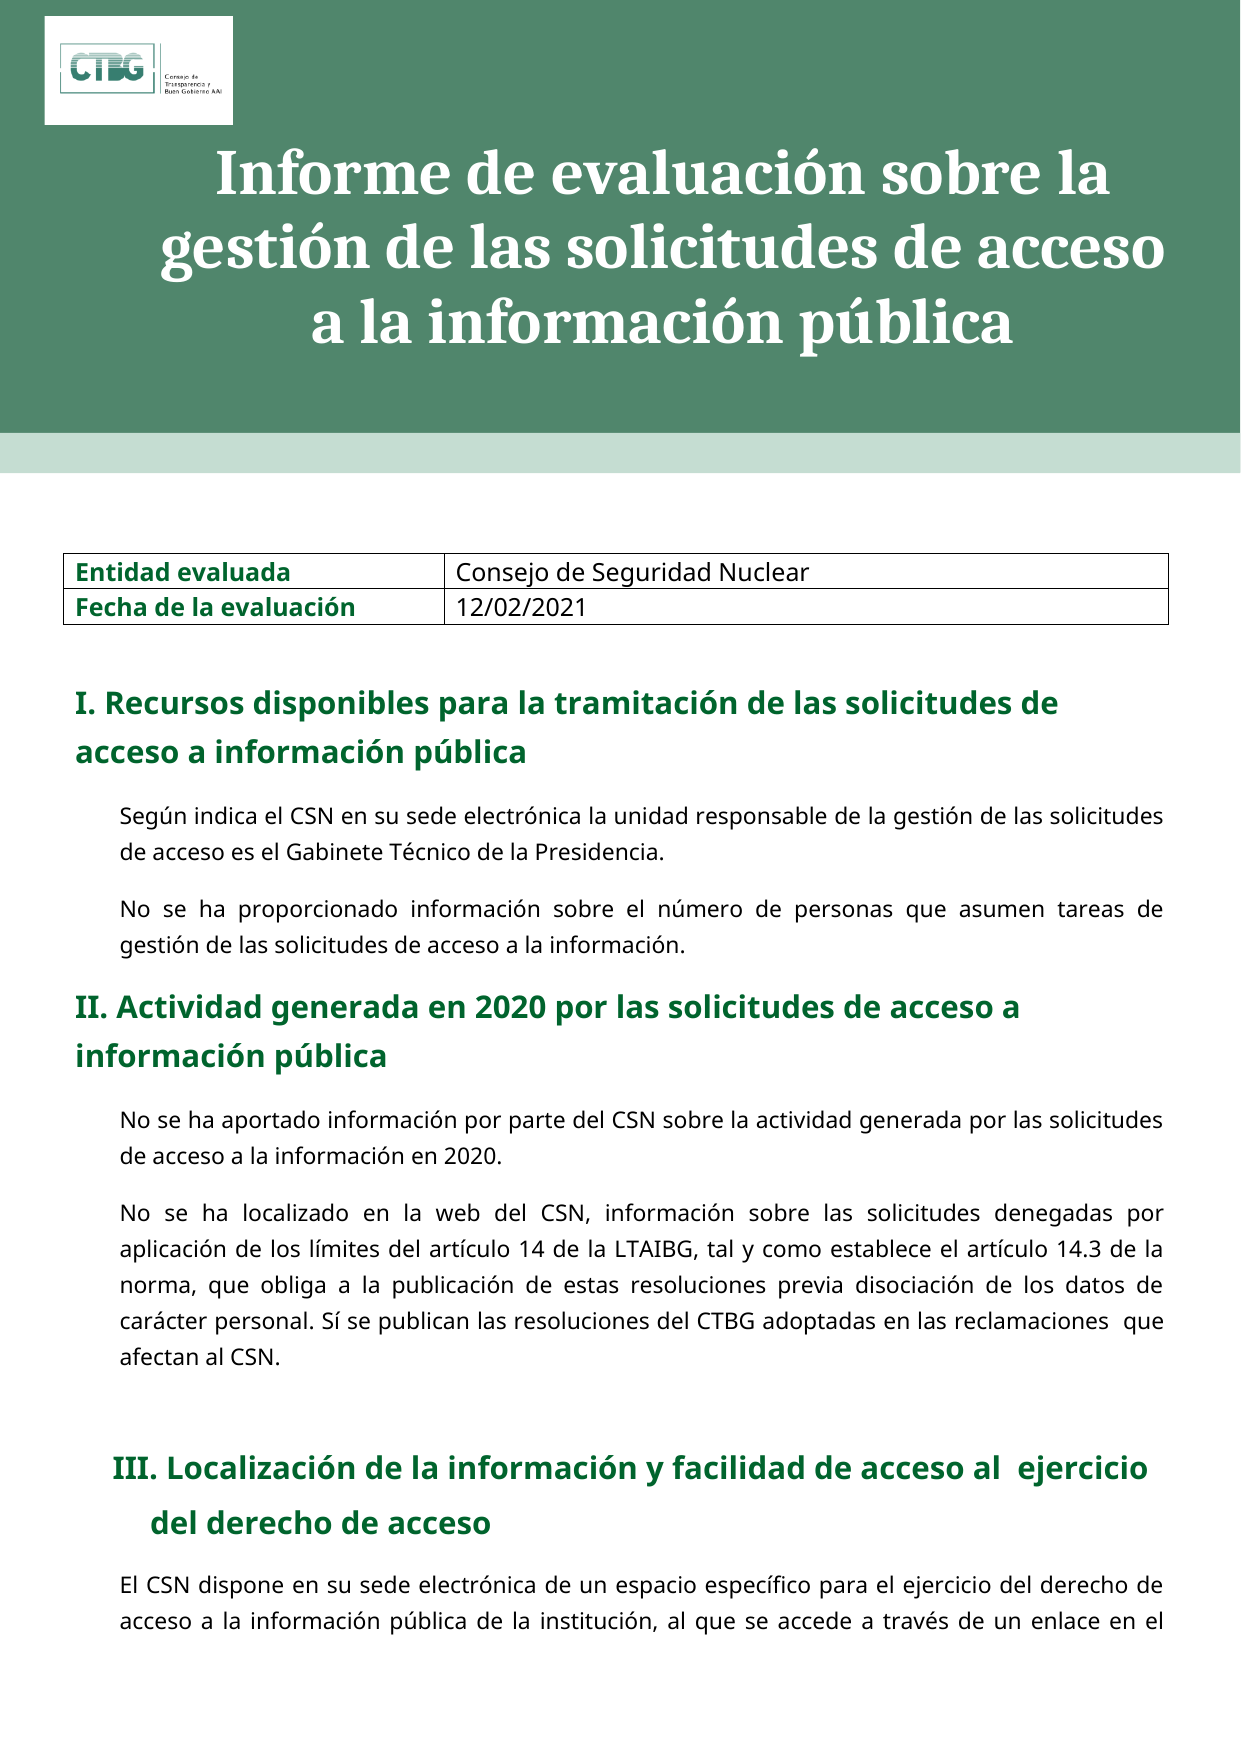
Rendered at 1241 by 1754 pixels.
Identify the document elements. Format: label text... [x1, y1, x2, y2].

table_header Entidad evaluada [64, 554, 444, 588]
text No se ha proporcionado información sobre el número de personas que asumen tareas de gestión de las solicitudes de acceso a la información. [119, 893, 1165, 960]
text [119, 1569, 1165, 1636]
text Según indica el CSN en su sede electrónica la unidad responsable de la gestión de las solicitudes de acceso es el Gabinete Técnico de la Presidencia. [119, 800, 1165, 867]
table_header Consejo de Seguridad Nuclear [445, 554, 1168, 588]
text No se ha localizado en la web del CSN, información sobre las solicitudes denegadas por aplicación de los límites del artículo 14 de la LTAIBG, tal y como establece el artículo 14.3 de la norma, que obliga a la publicación de estas resoluciones previa disociación de los datos de carácter personal. Sí se publican las resoluciones del CTBG adoptadas en las reclamaciones que afectan al CSN. [119, 1197, 1165, 1372]
text No se ha aportado información por parte del CSN sobre la actividad generada por las solicitudes de acceso a la información en 2020. [119, 1104, 1165, 1171]
table_cell 12/02/2021 [445, 589, 1168, 623]
table_cell Fecha de la evaluación [64, 589, 444, 623]
picture [44, 16, 233, 125]
